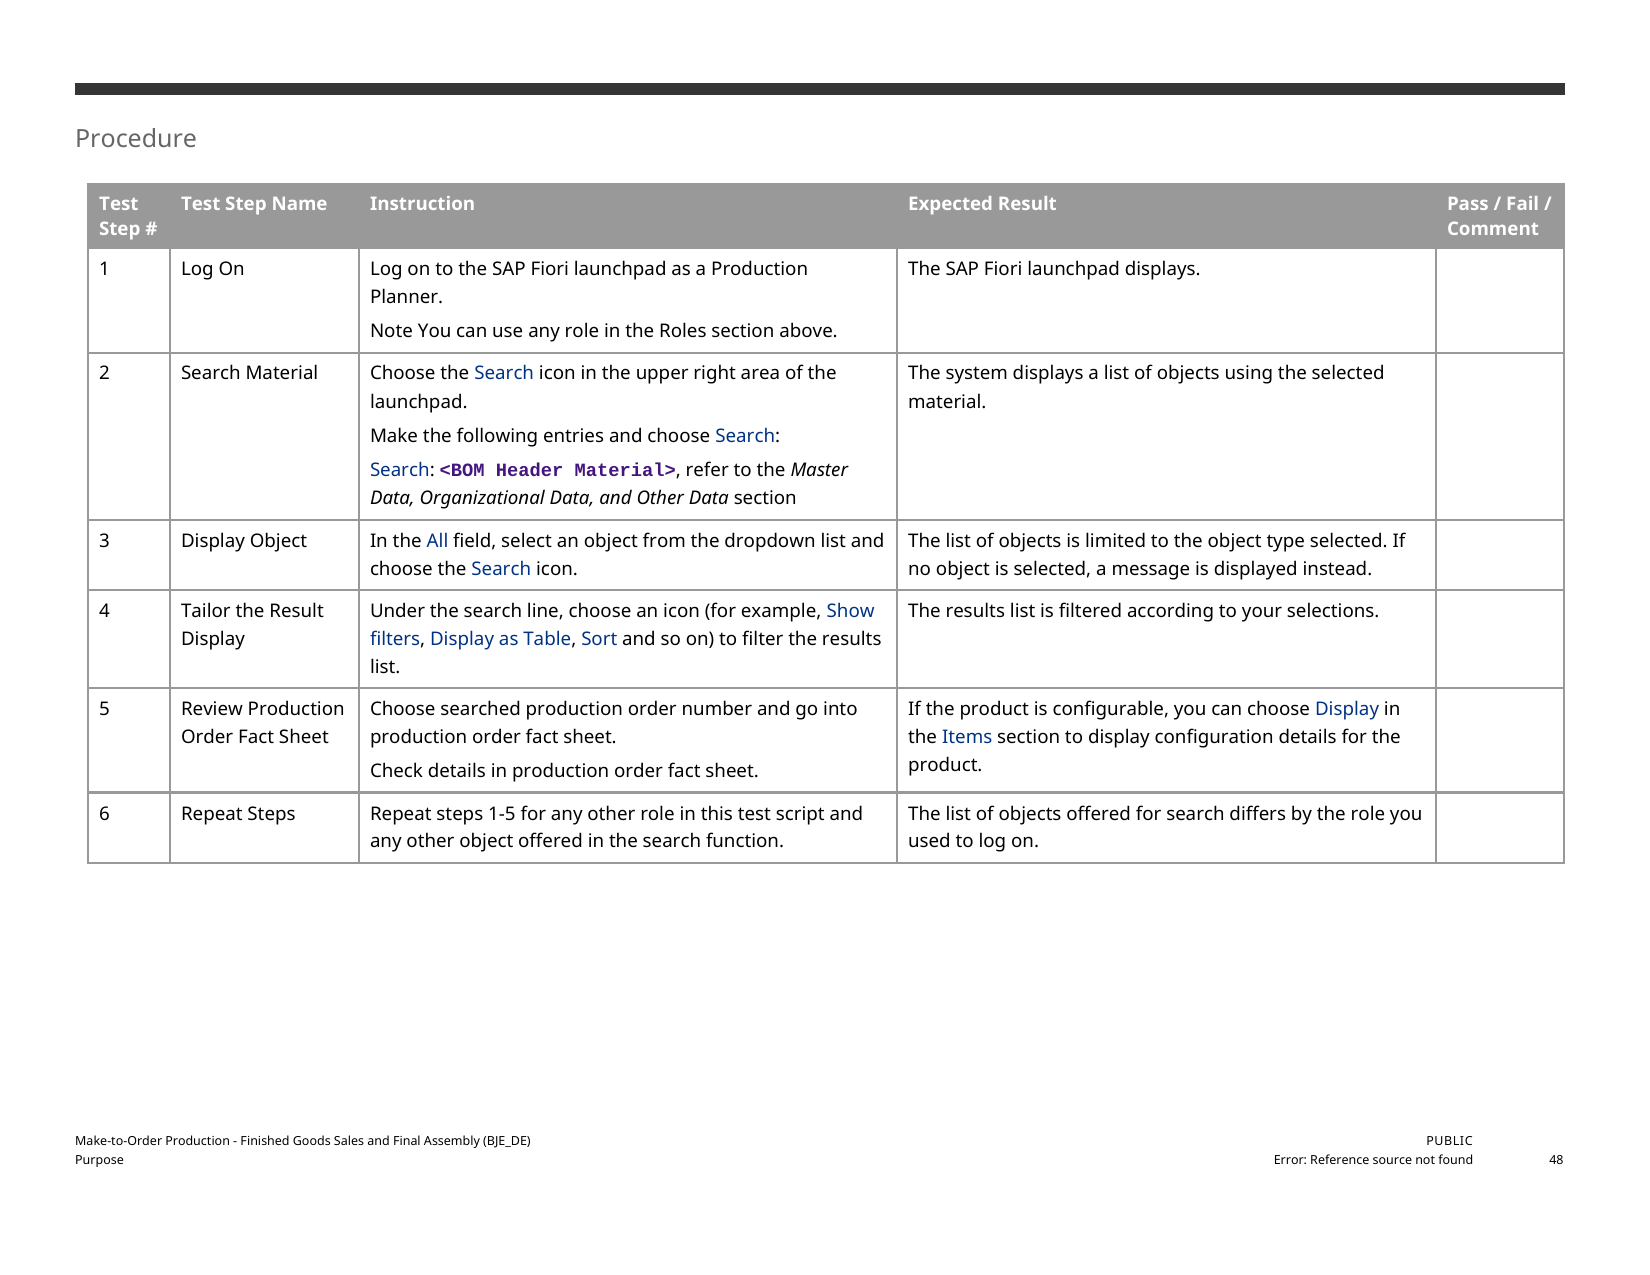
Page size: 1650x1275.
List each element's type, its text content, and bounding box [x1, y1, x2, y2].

table_cell Repeat Steps [171, 794, 358, 862]
table_cell [1437, 689, 1563, 791]
table_header Instruction [360, 185, 896, 247]
table_cell 2 [89, 354, 169, 518]
table_cell 3 [89, 521, 169, 589]
table_cell [1437, 794, 1563, 862]
table_header Expected Result [898, 185, 1435, 247]
table_cell [1437, 521, 1563, 589]
table_cell If the product is configurable, you can choose Display in the Items section to display configuration details for the product. [898, 689, 1435, 791]
table_cell Display Object [171, 521, 358, 589]
table_header Pass / Fail / Comment [1437, 185, 1563, 247]
table_cell 4 [89, 591, 169, 687]
table_cell The SAP Fiori launchpad displays. [898, 249, 1435, 352]
table_cell The results list is filtered according to your selections. [898, 591, 1435, 687]
table_cell Search Material [171, 354, 358, 518]
table_cell 5 [89, 689, 169, 791]
table_cell Log on to the SAP Fiori launchpad as a Production Planner. Note You can use any role in the Roles section above. [360, 249, 896, 352]
table_cell [1437, 354, 1563, 518]
table_cell Choose the Search icon in the upper right area of the launchpad. Make the following entries and choose Search: Search: <BOM Header Material>, refer to the Master Data, Organizational Data, and Other Data section [360, 354, 896, 518]
table_cell 1 [89, 249, 169, 352]
title Procedure [75, 124, 1565, 153]
table_cell Log On [171, 249, 358, 352]
table_header Test Step # [89, 185, 169, 247]
table_cell Under the search line, choose an icon (for example, Show filters, Display as Table, Sort and so on) to filter the results list. [360, 591, 896, 687]
table_cell The list of objects offered for search differs by the role you used to log on. [898, 794, 1435, 862]
table_cell The list of objects is limited to the object type selected. If no object is selected, a message is displayed instead. [898, 521, 1435, 589]
table_header Test Step Name [171, 185, 358, 247]
table_cell [1437, 249, 1563, 352]
table_cell 6 [89, 794, 169, 862]
table_cell In the All field, select an object from the dropdown list and choose the Search icon. [360, 521, 896, 589]
table_cell Tailor the Result Display [171, 591, 358, 687]
table_cell [1437, 591, 1563, 687]
table_cell Review Production Order Fact Sheet [171, 689, 358, 791]
table_cell Choose searched production order number and go into production order fact sheet. Check details in production order fact sheet. [360, 689, 896, 791]
table_cell The system displays a list of objects using the selected material. [898, 354, 1435, 518]
table_cell Repeat steps 1-5 for any other role in this test script and any other object offered in the search function. [360, 794, 896, 862]
